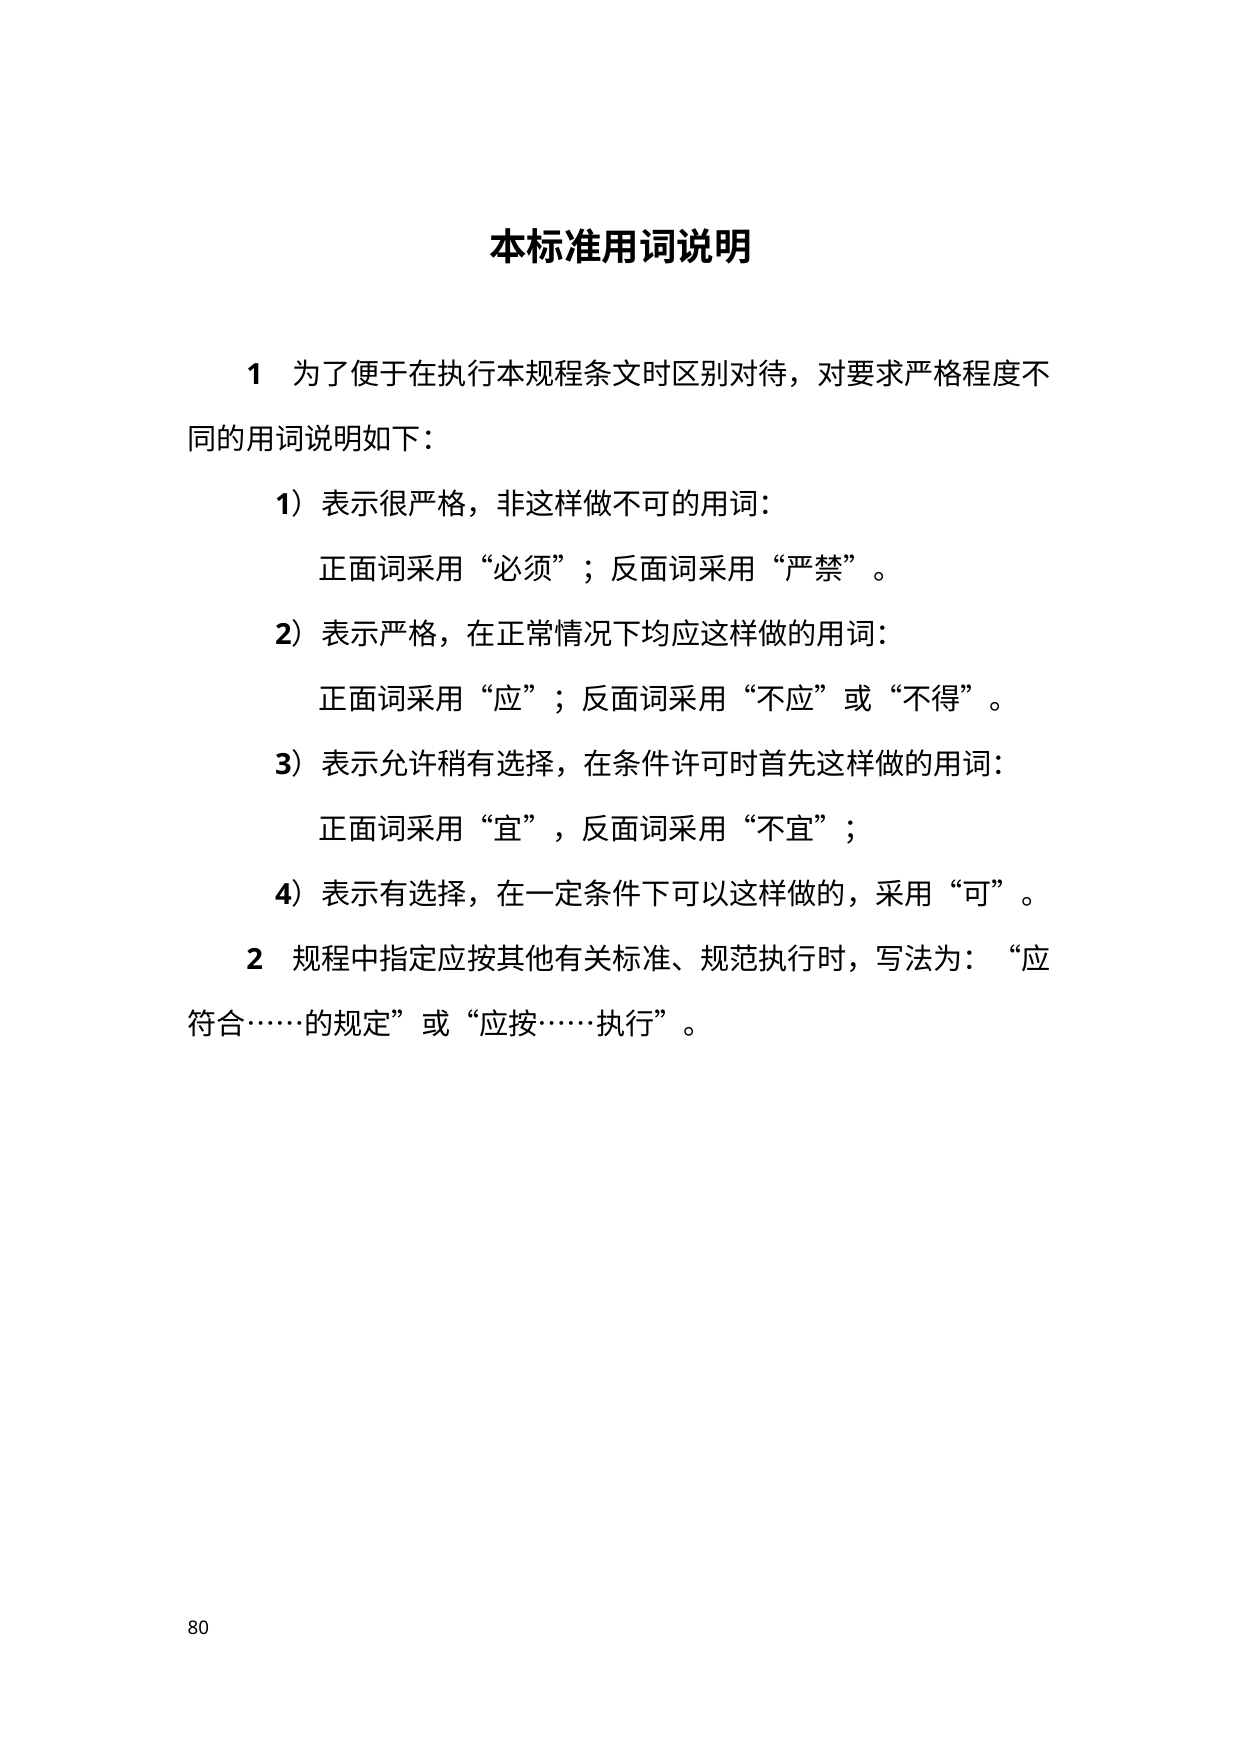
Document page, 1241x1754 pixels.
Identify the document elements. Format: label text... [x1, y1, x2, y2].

text 2）表示严格，在正常情况下均应这样做的用词： [275, 599, 1053, 664]
text 正面词采用“应”；反面词采用“不应”或“不得”。 [319, 664, 1053, 729]
text 1）表示很严格，非这样做不可的用词： [275, 469, 1053, 534]
text 3）表示允许稍有选择，在条件许可时首先这样做的用词： [275, 729, 1053, 794]
text 正面词采用“必须”；反面词采用“严禁”。 [319, 534, 1053, 599]
text 4）表示有选择，在一定条件下可以这样做的，采用“可”。 [275, 859, 1053, 924]
text 正面词采用“宜”，反面词采用“不宜”； [319, 794, 1053, 859]
text 2 规程中指定应按其他有关标准、规范执行时，写法为：“应符合……的规定”或“应按……执行”。 [187, 924, 1053, 1054]
title 本标准用词说明 [187, 212, 1053, 277]
text 1 为了便于在执行本规程条文时区别对待，对要求严格程度不同的用词说明如下： [187, 339, 1053, 469]
